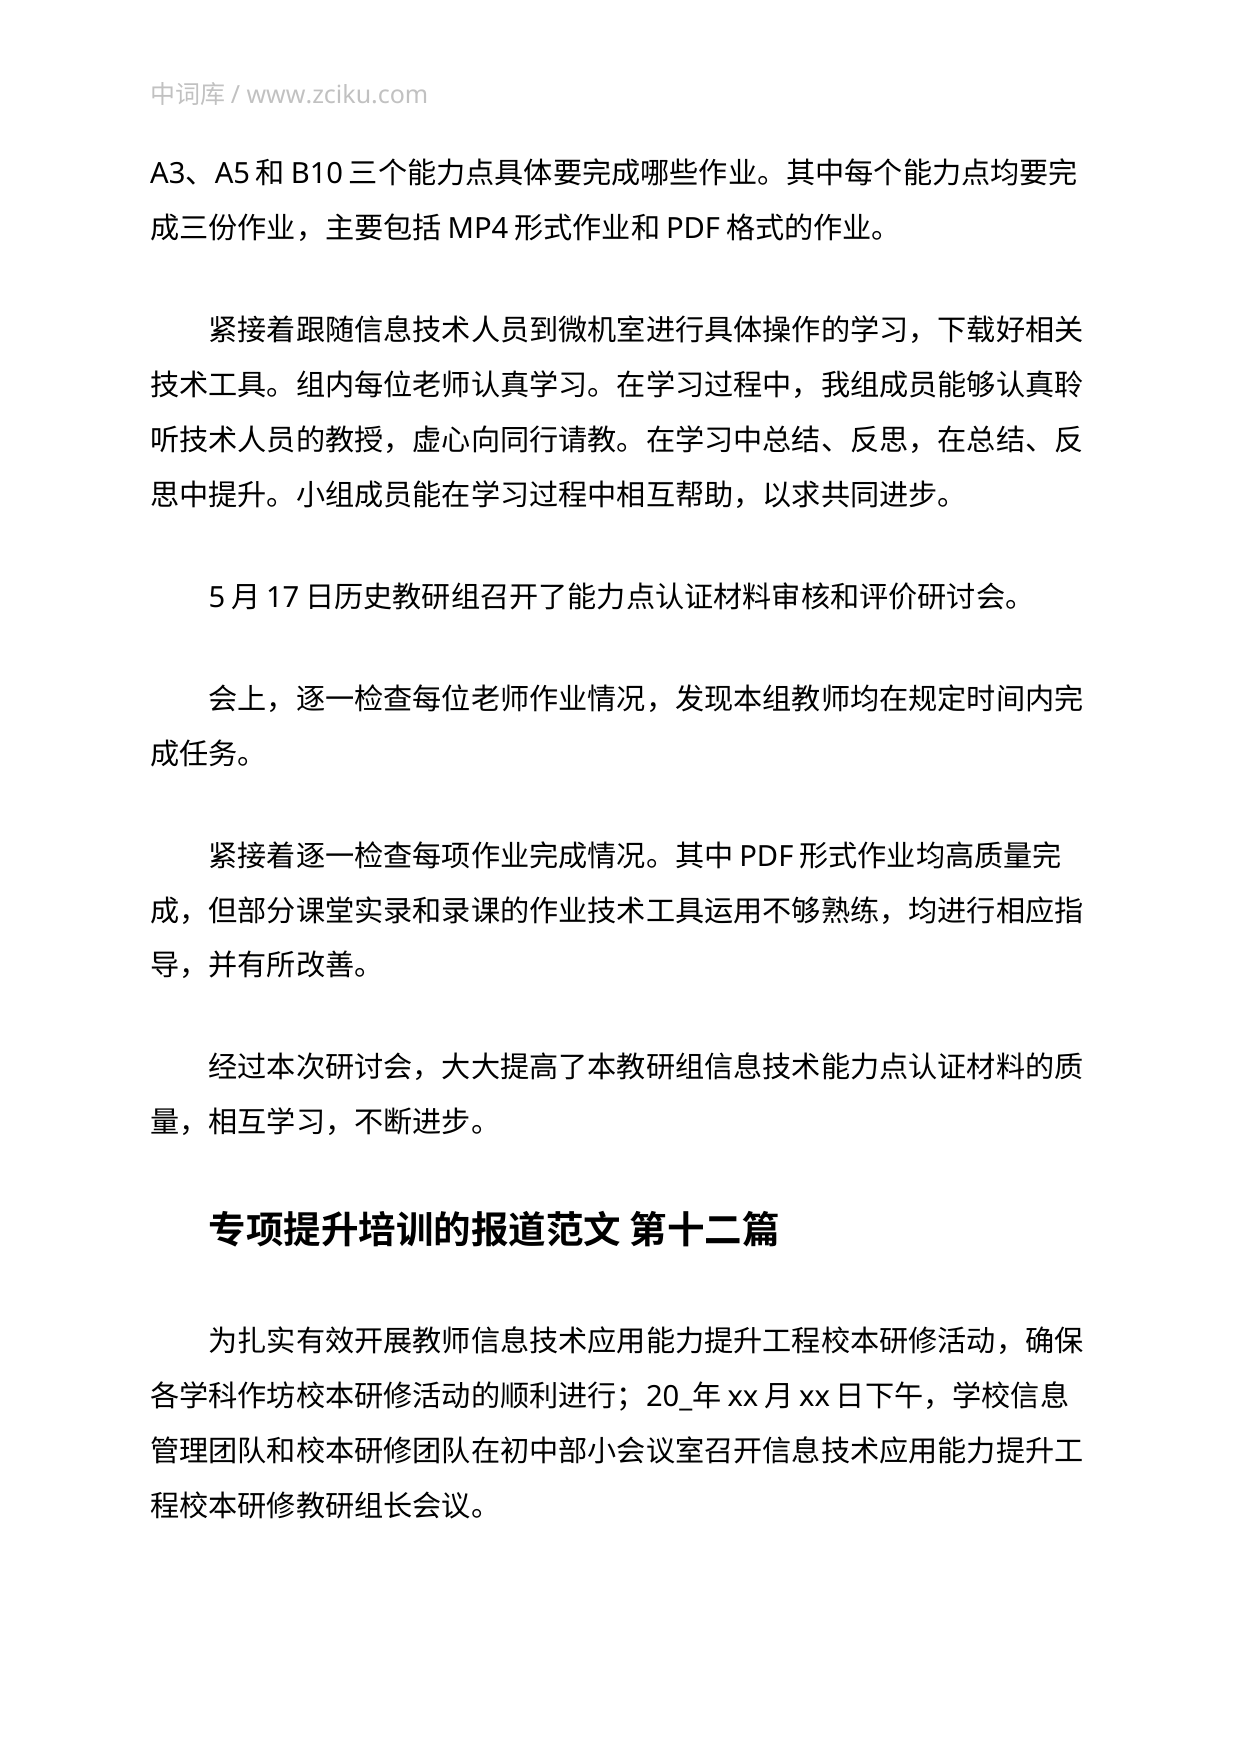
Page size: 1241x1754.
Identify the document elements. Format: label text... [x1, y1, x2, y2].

text 经过本次研讨会，大大提高了本教研组信息技术能力点认证材料的质量，相互学习，不断进步。 [150, 1044, 1090, 1141]
text 紧接着跟随信息技术人员到微机室进行具体操作的学习，下载好相关技术工具。组内每位老师认真学习。在学习过程中，我组成员能够认真聆听技术人员的教授，虚心向同行请教。在学习中总结、反思，在总结、反思中提升。小组成员能在学习过程中相互帮助，以求共同进步。 [150, 307, 1090, 514]
text 专项提升培训的报道范文 第十二篇 [150, 1200, 1090, 1255]
text 5月17日历史教研组召开了能力点认证材料审核和评价研讨会。 [150, 573, 1090, 616]
text 会上，逐一检查每位老师作业情况，发现本组教师均在规定时间内完成任务。 [150, 675, 1090, 773]
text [150, 150, 1090, 247]
text 紧接着逐一检查每项作业完成情况。其中PDF形式作业均高质量完成，但部分课堂实录和录课的作业技术工具运用不够熟练，均进行相应指导，并有所改善。 [150, 832, 1090, 984]
text 为扎实有效开展教师信息技术应用能力提升工程校本研修活动，确保各学科作坊校本研修活动的顺利进行；20_年xx月xx日下午，学校信息管理团队和校本研修团队在初中部小会议室召开信息技术应用能力提升工程校本研修教研组长会议。 [150, 1318, 1090, 1525]
